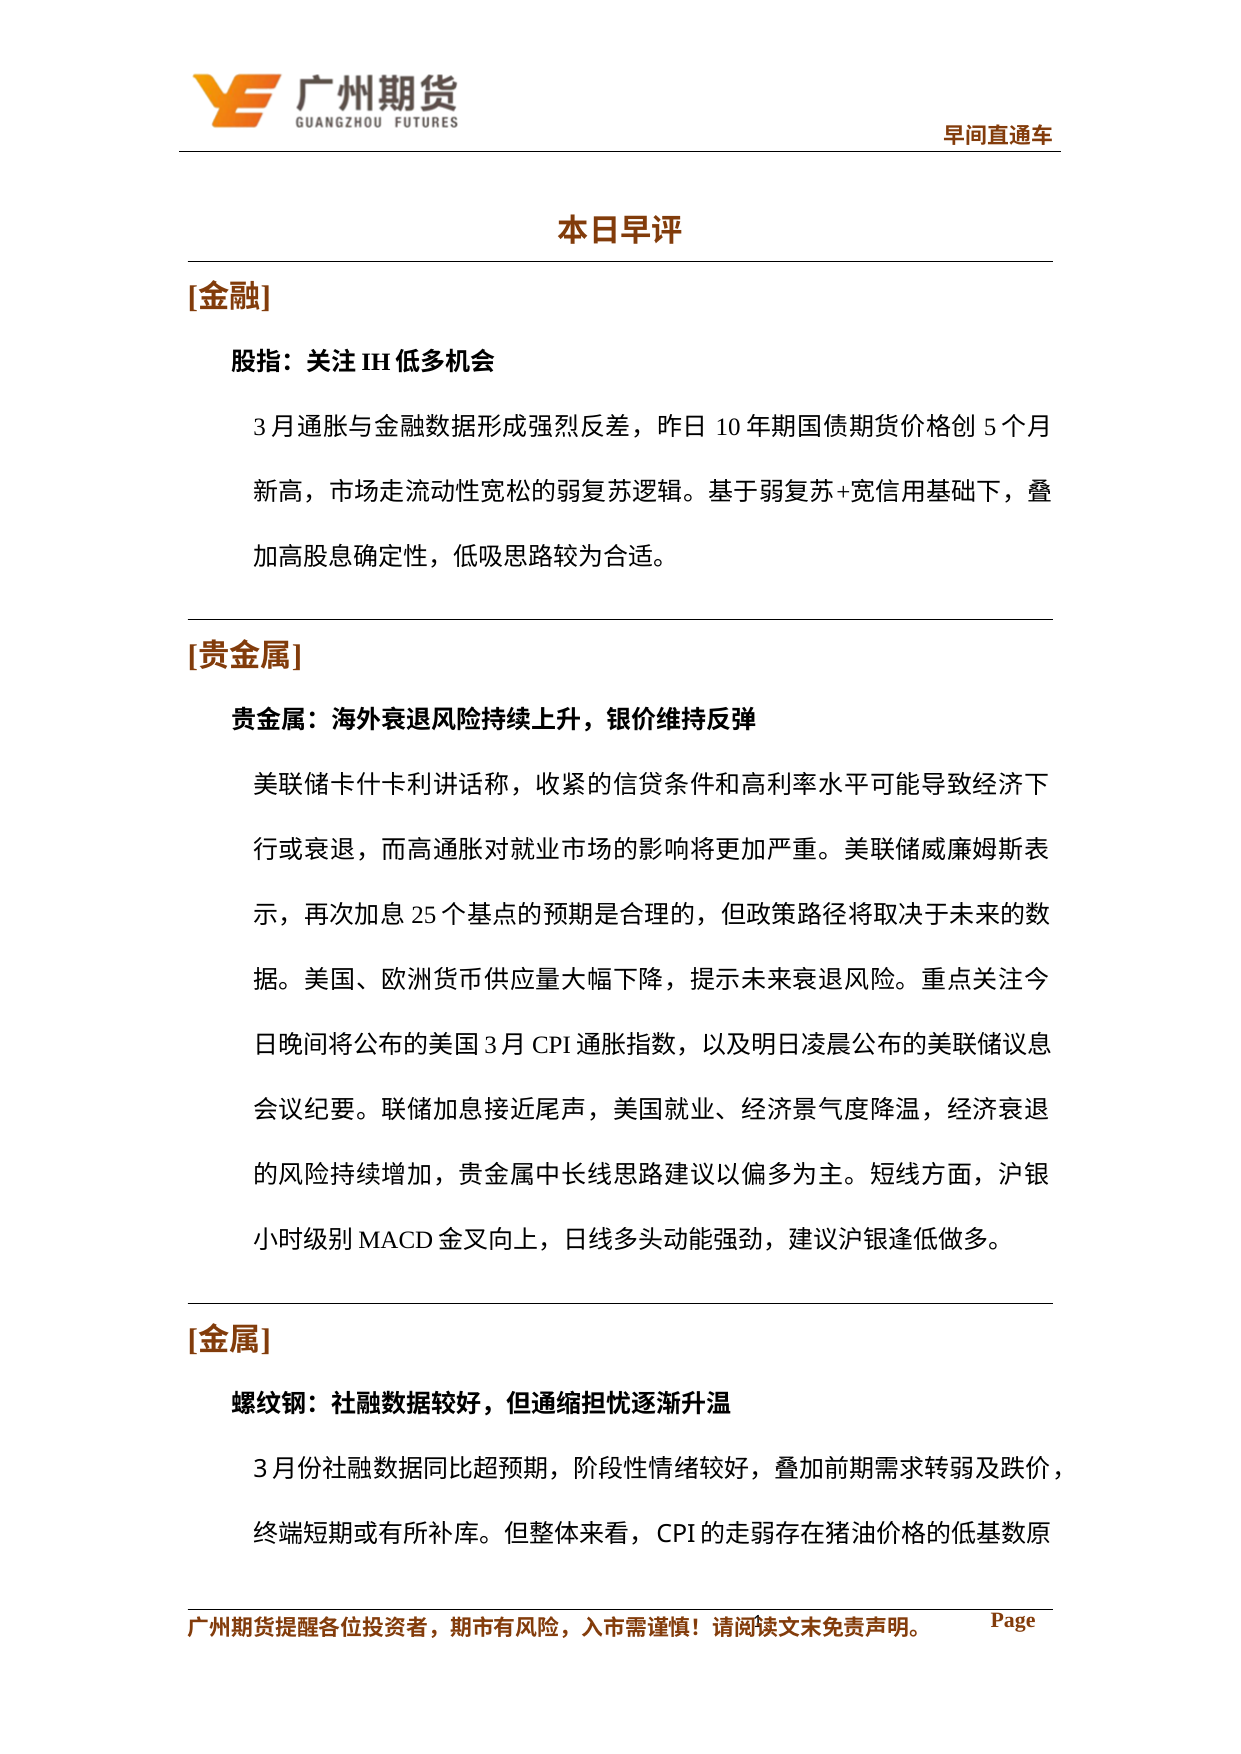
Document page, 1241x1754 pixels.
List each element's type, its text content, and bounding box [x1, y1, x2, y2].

text [金融] [187, 262, 1053, 327]
text 股指：关注IH低多机会 [231, 327, 1053, 392]
text [金属] [187, 1304, 1053, 1369]
text 本日早评 [187, 196, 1053, 261]
picture [187, 61, 479, 139]
text 贵金属：海外衰退风险持续上升，银价维持反弹 [231, 685, 1053, 750]
text 3月通胀与金融数据形成强烈反差，昨日10年期国债期货价格创5个月新高，市场走流动性宽松的弱复苏逻辑。基于弱复苏+宽信用基础下，叠加高股息确定性，低吸思路较为合适。 [253, 392, 1053, 587]
text [贵金属] [187, 620, 1053, 685]
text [253, 1434, 1053, 1564]
text 螺纹钢：社融数据较好，但通缩担忧逐渐升温 [231, 1369, 1053, 1434]
text 美联储卡什卡利讲话称，收紧的信贷条件和高利率水平可能导致经济下行或衰退，而高通胀对就业市场的影响将更加严重。美联储威廉姆斯表示，再次加息25个基点的预期是合理的，但政策路径将取决于未来的数据。美国、欧洲货币供应量大幅下降，提示未来衰退风险。重点关注今日晚间将公布的美国3月CPI通胀指数，以及明日凌晨公布的美联储议息会议纪要。联储加息接近尾声，美国就业、经济景气度降温，经济衰退的风险持续增加，贵金属中长线思路建议以偏多为主。短线方面，沪银小时级别MACD金叉向上，日线多头动能强劲，建议沪银逢低做多。 [253, 750, 1053, 1270]
